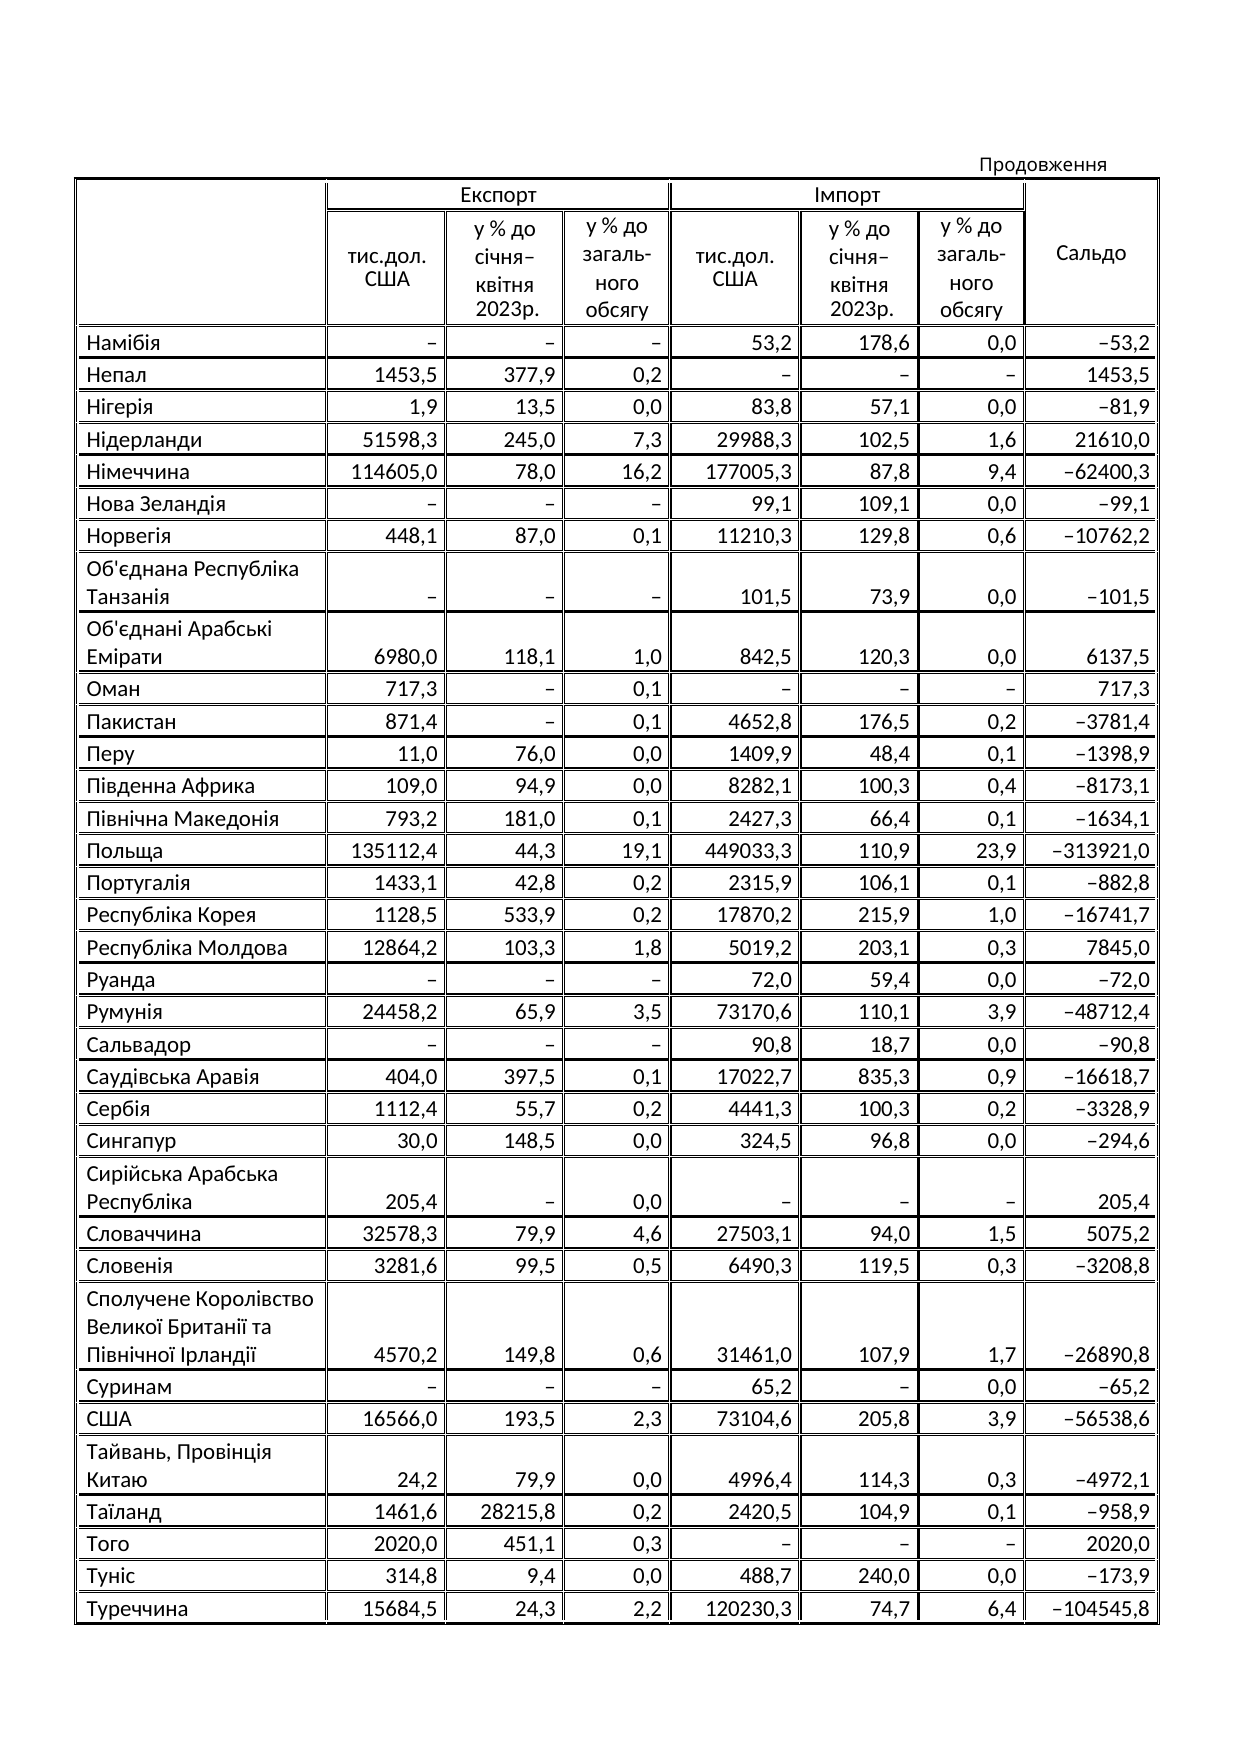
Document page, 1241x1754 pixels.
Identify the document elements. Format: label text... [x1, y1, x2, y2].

table_cell 106,1 [802, 868, 917, 896]
table_cell Перу [77, 735, 325, 767]
table_cell 1,0 [920, 900, 1023, 929]
table_cell – [447, 1371, 562, 1400]
table_cell 110,1 [802, 997, 917, 1026]
table_cell 793,2 [328, 803, 444, 832]
table_cell Сполучене Королівство Великої Британії та Північної Ірландії [77, 1280, 325, 1368]
table_cell – [802, 1371, 917, 1400]
table_cell 0,3 [920, 1251, 1023, 1279]
table_cell 101,5 [672, 553, 798, 610]
table_cell –882,8 [1026, 864, 1157, 896]
table_cell 4996,4 [672, 1436, 798, 1493]
table_cell 8282,1 [672, 771, 798, 799]
table_cell 96,8 [802, 1126, 917, 1155]
table_cell 24,2 [328, 1436, 444, 1493]
table_cell Об'єднана Республiка Танзанія [75, 550, 327, 610]
table_cell 21610,0 [1025, 421, 1158, 453]
table_cell 0,0 [565, 1561, 668, 1590]
table_cell 203,1 [802, 932, 917, 961]
table_cell 120230,3 [670, 1590, 800, 1622]
table_cell 0,1 [565, 706, 668, 735]
table_cell 0,0 [920, 1371, 1023, 1400]
table_cell 0,9 [920, 1061, 1023, 1090]
table_cell 0,2 [920, 1094, 1023, 1122]
table_cell 0,0 [920, 489, 1023, 517]
table_cell 1112,4 [328, 1094, 444, 1122]
table_cell –958,9 [1026, 1493, 1158, 1525]
table_cell – [447, 964, 562, 993]
table_cell Того [77, 1525, 325, 1557]
table_cell 114,3 [802, 1436, 917, 1493]
table_cell – [328, 964, 444, 993]
table_cell 0,2 [565, 1094, 668, 1122]
table_cell –8173,1 [1026, 767, 1157, 799]
table_cell 451,1 [447, 1529, 562, 1557]
table_cell 324,5 [672, 1126, 798, 1155]
table_cell – [447, 1029, 562, 1058]
table_cell – [672, 1529, 798, 1557]
table_cell 3,9 [920, 997, 1023, 1026]
table_cell 397,5 [447, 1061, 562, 1090]
table_cell 0,2 [565, 868, 668, 896]
table_cell США [77, 1400, 325, 1432]
table_cell 94,9 [447, 771, 562, 799]
table_cell 3,5 [565, 997, 668, 1026]
table_cell у % до січня–квітня 2023р. [447, 212, 562, 324]
table_cell 32578,3 [328, 1218, 444, 1247]
table_cell 90,8 [672, 1029, 798, 1058]
table_cell 193,5 [447, 1404, 562, 1432]
table_cell Саудiвська Аравiя [75, 1058, 325, 1090]
table_cell Таїланд [75, 1493, 325, 1525]
table_cell – [447, 489, 562, 517]
table_cell Об'єднані Арабськi Емiрати [77, 610, 325, 670]
table_cell 0,1 [565, 674, 668, 703]
table_cell – [920, 1529, 1023, 1557]
table_cell Туніс [77, 1558, 325, 1590]
table_cell 871,4 [328, 706, 444, 735]
table_cell 78,0 [447, 456, 562, 485]
table_cell 0,1 [920, 738, 1023, 767]
table_cell 19,1 [565, 835, 668, 864]
table_cell –3208,8 [1026, 1247, 1157, 1279]
table_cell 53,2 [672, 327, 798, 356]
table_cell тис.дол. США [328, 212, 444, 324]
table_cell –313921,0 [1025, 832, 1158, 864]
table_cell 3,9 [920, 1404, 1023, 1432]
table_cell 16,2 [565, 456, 668, 485]
table_cell 2020,0 [1026, 1525, 1157, 1557]
table_cell Туреччина [75, 1590, 327, 1622]
table_cell Німеччина [75, 453, 325, 485]
table_cell 74,7 [800, 1593, 918, 1622]
table_cell 205,4 [328, 1158, 444, 1215]
table_cell 57,1 [802, 392, 917, 421]
table_cell 0,1 [565, 1061, 668, 1090]
table_cell 488,7 [672, 1561, 798, 1590]
table_cell 6980,0 [328, 613, 444, 670]
table_cell 42,8 [447, 868, 562, 896]
table_cell 120,3 [802, 613, 917, 670]
table_cell –10762,2 [1026, 518, 1157, 550]
table_cell у % до загаль-ного обсягу [920, 212, 1023, 324]
table_cell 1,0 [565, 613, 668, 670]
table_cell Словаччина [77, 1215, 325, 1247]
table_cell 30,0 [328, 1126, 444, 1155]
table_cell 4441,3 [672, 1094, 798, 1122]
table_cell 1,6 [920, 424, 1023, 453]
table_cell 533,9 [447, 900, 562, 929]
table_cell 87,8 [802, 456, 917, 485]
table_cell 15684,5 [327, 1593, 446, 1622]
table_cell 0,2 [565, 1496, 668, 1525]
table_cell –4972,1 [1026, 1433, 1157, 1493]
table_cell –294,6 [1026, 1123, 1157, 1155]
table_cell –26890,8 [1026, 1280, 1157, 1368]
table_cell –101,5 [1025, 550, 1158, 610]
table_cell Оман [77, 670, 325, 703]
table_cell –173,9 [1026, 1558, 1157, 1590]
table_cell Нідерланди [75, 421, 327, 453]
table_cell 0,0 [920, 392, 1023, 421]
table_cell 104,9 [802, 1496, 917, 1525]
table_cell у % до січня–квітня 2023р. [802, 212, 917, 324]
table_cell –16618,7 [1026, 1058, 1158, 1090]
table_cell 102,5 [802, 424, 917, 453]
table_cell – [328, 553, 444, 610]
table_cell 129,8 [802, 521, 917, 550]
table_cell 181,0 [447, 803, 562, 832]
table_cell –3328,9 [1026, 1090, 1157, 1122]
table_cell 717,3 [328, 674, 444, 703]
table_cell –16741,7 [1026, 896, 1157, 929]
table_cell 205,8 [802, 1404, 917, 1432]
table_cell 0,0 [920, 1126, 1023, 1155]
table_cell –104545,8 [1025, 1590, 1158, 1622]
table_cell 0,1 [565, 803, 668, 832]
table_cell – [447, 706, 562, 735]
table_header [77, 180, 327, 324]
table_cell 109,1 [802, 489, 917, 517]
table_cell 835,3 [802, 1061, 917, 1090]
table_cell – [565, 964, 668, 993]
table_cell 99,1 [672, 489, 798, 517]
table_cell 27503,1 [672, 1218, 798, 1247]
table_cell 76,0 [447, 738, 562, 767]
table_cell Сальвадор [75, 1026, 327, 1058]
table_cell 87,0 [447, 521, 562, 550]
table_cell 17022,7 [672, 1061, 798, 1090]
table_cell 79,9 [447, 1436, 562, 1493]
table_cell 404,0 [328, 1061, 444, 1090]
table_cell Нігерiя [77, 388, 325, 421]
table_cell –72,0 [1026, 961, 1157, 993]
table_cell 24458,2 [328, 997, 444, 1026]
table_cell 0,0 [920, 327, 1023, 356]
table_cell 100,3 [802, 1094, 917, 1122]
table_cell 717,3 [1026, 670, 1157, 703]
table_cell Сербія [77, 1090, 325, 1122]
table_cell 0,0 [920, 1561, 1023, 1590]
table_cell – [565, 553, 668, 610]
table_header Імпорт [670, 180, 1024, 208]
table_cell – [565, 1371, 668, 1400]
table_cell 1128,5 [328, 900, 444, 929]
table_cell 0,3 [565, 1529, 668, 1557]
table_cell 9,4 [447, 1561, 562, 1590]
table_cell 65,9 [447, 997, 562, 1026]
table_cell 0,0 [565, 1436, 668, 1493]
table_cell 59,4 [802, 964, 917, 993]
table_cell 2020,0 [328, 1529, 444, 1557]
table_cell 176,5 [802, 706, 917, 735]
table_cell Суринам [75, 1368, 325, 1400]
table_cell 18,7 [802, 1029, 917, 1058]
table_cell – [920, 674, 1023, 703]
table_cell 215,9 [802, 900, 917, 929]
table_cell Нова Зеландiя [77, 485, 325, 517]
table_cell Польща [75, 832, 327, 864]
table_cell – [672, 674, 798, 703]
table_cell 13,5 [447, 392, 562, 421]
table_cell 65,2 [672, 1371, 798, 1400]
table_cell –1398,9 [1026, 735, 1157, 767]
table_cell 2,2 [564, 1590, 670, 1622]
table_cell 4,6 [565, 1218, 668, 1247]
table_cell – [802, 359, 917, 388]
table_cell 6137,5 [1026, 610, 1157, 670]
table_cell 7845,0 [1025, 929, 1158, 961]
table_cell – [328, 327, 444, 356]
table_cell 0,1 [920, 868, 1023, 896]
table_cell 6490,3 [672, 1251, 798, 1279]
table_cell –65,2 [1026, 1368, 1158, 1400]
table_cell 44,3 [447, 835, 562, 864]
table_cell 178,6 [802, 327, 917, 356]
table_cell – [920, 359, 1023, 388]
table_cell 148,5 [447, 1126, 562, 1155]
table_cell 1,9 [328, 392, 444, 421]
table_cell 1409,9 [672, 738, 798, 767]
table_cell –81,9 [1026, 388, 1157, 421]
table_cell – [920, 1158, 1023, 1215]
table_cell 205,4 [1025, 1155, 1158, 1215]
table_cell 79,9 [447, 1218, 562, 1247]
table_cell – [672, 359, 798, 388]
table_cell 3281,6 [328, 1251, 444, 1279]
table_cell 11,0 [328, 738, 444, 767]
table_cell 2427,3 [672, 803, 798, 832]
table_cell Португалiя [77, 864, 325, 896]
table_cell 1,5 [920, 1218, 1023, 1247]
table_cell 7,3 [565, 424, 668, 453]
table_cell 107,9 [802, 1283, 917, 1368]
table_cell Північна Македонія [77, 800, 325, 832]
table_cell 1461,6 [328, 1496, 444, 1525]
table_cell Норвегія [77, 518, 325, 550]
table_cell 9,4 [920, 456, 1023, 485]
table_cell 16566,0 [328, 1404, 444, 1432]
table_cell 94,0 [802, 1218, 917, 1247]
table_cell 100,3 [802, 771, 917, 799]
table_cell – [565, 1029, 668, 1058]
table_cell – [565, 327, 668, 356]
table_cell 2315,9 [672, 868, 798, 896]
table_cell 83,8 [672, 392, 798, 421]
table_cell 0,0 [920, 1029, 1023, 1058]
table_cell 0,5 [565, 1251, 668, 1279]
table_cell 0,0 [565, 738, 668, 767]
table_cell 0,6 [565, 1283, 668, 1368]
table_cell 5075,2 [1026, 1215, 1157, 1247]
table_cell 0,0 [565, 392, 668, 421]
table_cell Тайвань, Провiнцiя Китаю [77, 1433, 325, 1493]
table_cell 103,3 [447, 932, 562, 961]
table_cell –56538,6 [1026, 1400, 1157, 1432]
table_cell 240,0 [802, 1561, 917, 1590]
table_cell – [447, 1158, 562, 1215]
table_cell Південна Африка [77, 767, 325, 799]
table_cell – [447, 327, 562, 356]
table_cell –3781,4 [1025, 703, 1158, 735]
table_cell –53,2 [1025, 324, 1158, 356]
table_cell 110,9 [802, 835, 917, 864]
table_cell 842,5 [672, 613, 798, 670]
table_cell 6,4 [918, 1593, 1024, 1622]
table_cell – [328, 489, 444, 517]
table_cell 149,8 [447, 1283, 562, 1368]
table_cell 0,0 [565, 1158, 668, 1215]
table_cell –1634,1 [1026, 800, 1157, 832]
table_cell 0,1 [565, 521, 668, 550]
table_cell тис.дол. США [672, 212, 798, 324]
table_cell 31461,0 [672, 1283, 798, 1368]
table_cell 23,9 [920, 835, 1023, 864]
table_cell 0,2 [565, 900, 668, 929]
table_cell 449033,3 [672, 835, 798, 864]
table_cell 114605,0 [328, 456, 444, 485]
table_cell 0,0 [920, 553, 1023, 610]
table_cell 0,0 [920, 613, 1023, 670]
table_cell Непал [77, 356, 325, 388]
table_cell 12864,2 [328, 932, 444, 961]
table_cell 5019,2 [672, 932, 798, 961]
table_cell 1433,1 [328, 868, 444, 896]
table_cell Пакистан [75, 703, 327, 735]
table_cell 73104,6 [672, 1404, 798, 1432]
table_cell 4652,8 [672, 706, 798, 735]
table_cell 1,8 [565, 932, 668, 961]
table_cell 24,3 [446, 1593, 564, 1622]
table_cell – [802, 1529, 917, 1557]
table_cell 0,4 [920, 771, 1023, 799]
table_cell Сингапур [77, 1123, 325, 1155]
table_cell – [328, 1029, 444, 1058]
table_cell 0,3 [920, 932, 1023, 961]
table_cell 377,9 [447, 359, 562, 388]
table_cell у % до загаль-ного обсягу [565, 212, 668, 324]
table_cell 0,1 [920, 1496, 1023, 1525]
table_cell –99,1 [1026, 485, 1157, 517]
table_cell Румунiя [77, 993, 325, 1026]
table_cell – [802, 1158, 917, 1215]
table_cell – [447, 674, 562, 703]
table_cell 1453,5 [1026, 356, 1157, 388]
table_cell 118,1 [447, 613, 562, 670]
table_cell 109,0 [328, 771, 444, 799]
table_cell 11210,3 [672, 521, 798, 550]
table_cell 0,0 [565, 771, 668, 799]
table_cell 119,5 [802, 1251, 917, 1279]
table_cell Намібія [75, 324, 327, 356]
table_cell 51598,3 [328, 424, 444, 453]
table_cell 55,7 [447, 1094, 562, 1122]
table_cell 17870,2 [672, 900, 798, 929]
table_cell – [565, 489, 668, 517]
table_cell Руанда [77, 961, 325, 993]
table_cell –90,8 [1025, 1026, 1158, 1058]
table_cell 66,4 [802, 803, 917, 832]
table_cell Сирійська Арабська Республiка [75, 1155, 327, 1215]
table_header Сальдо [1025, 180, 1157, 324]
table_cell 72,0 [672, 964, 798, 993]
table_header Експорт [327, 179, 670, 208]
table_cell Республіка Корея [77, 896, 325, 929]
table_cell – [802, 674, 917, 703]
table_cell 73170,6 [672, 997, 798, 1026]
table_cell Словенiя [77, 1247, 325, 1279]
table_cell 73,9 [802, 553, 917, 610]
table_cell 28215,8 [447, 1496, 562, 1525]
table_cell 314,8 [328, 1561, 444, 1590]
table_cell – [328, 1371, 444, 1400]
table_cell 0,2 [565, 359, 668, 388]
table_cell 245,0 [447, 424, 562, 453]
table_cell –48712,4 [1026, 993, 1157, 1026]
table_cell 2,3 [565, 1404, 668, 1432]
table_cell 48,4 [802, 738, 917, 767]
table_cell 29988,3 [672, 424, 798, 453]
table_cell Республіка Молдова [75, 929, 327, 961]
table_cell 4570,2 [328, 1283, 444, 1368]
table_cell – [672, 1158, 798, 1215]
table_cell 0,0 [920, 964, 1023, 993]
table_cell 0,3 [920, 1436, 1023, 1493]
table_cell 177005,3 [672, 456, 798, 485]
table_cell 2420,5 [672, 1496, 798, 1525]
table_cell 0,6 [920, 521, 1023, 550]
table_cell 1453,5 [328, 359, 444, 388]
table_cell 0,1 [920, 803, 1023, 832]
table_cell 99,5 [447, 1251, 562, 1279]
table_cell 0,2 [920, 706, 1023, 735]
table_cell –62400,3 [1026, 453, 1158, 485]
table_cell – [447, 553, 562, 610]
table_cell 1,7 [920, 1283, 1023, 1368]
table_cell 448,1 [328, 521, 444, 550]
table_cell 0,0 [565, 1126, 668, 1155]
table_cell 135112,4 [328, 835, 444, 864]
